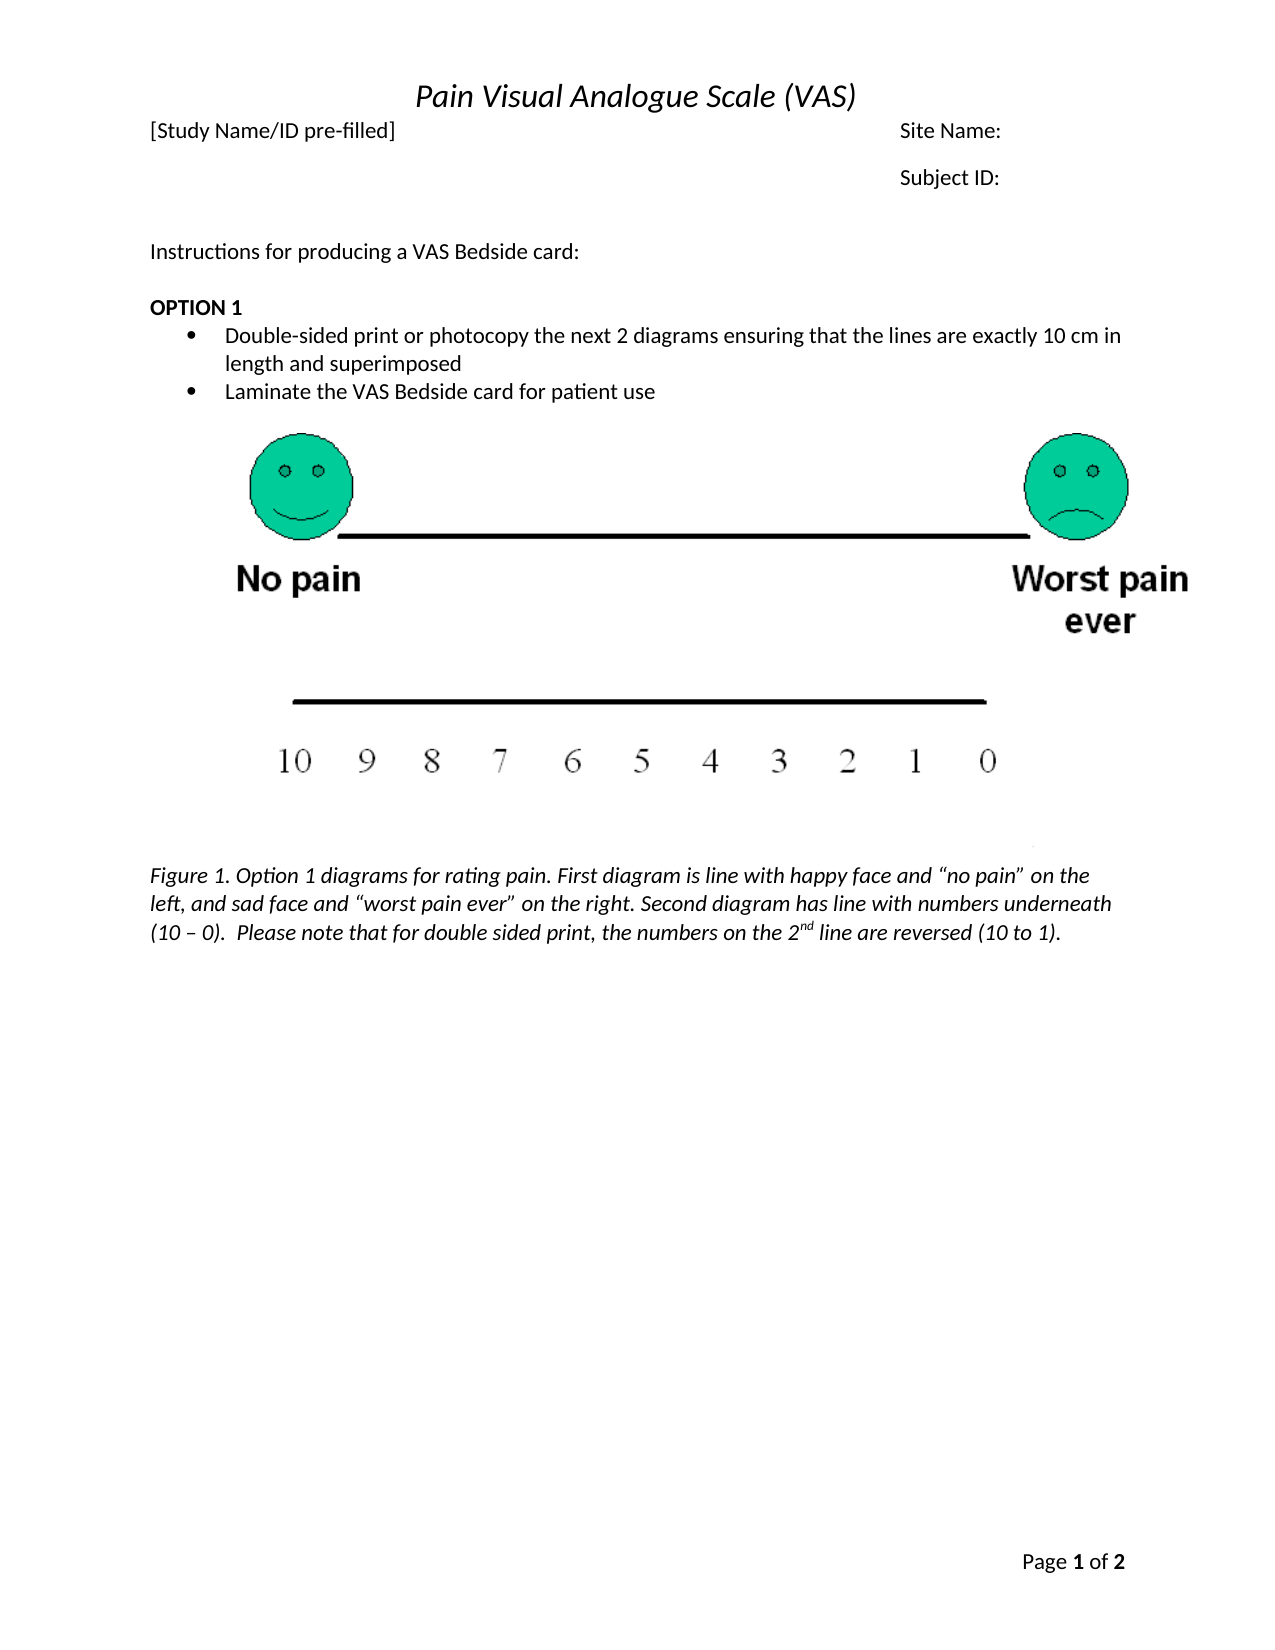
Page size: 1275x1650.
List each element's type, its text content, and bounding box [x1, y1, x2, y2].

list Laminate the VAS Bedside card for patient use [187, 377, 1125, 406]
list Double-sided print or photocopy the next 2 diagrams ensuring that the lines are exactly 10 cm in length and superimposed [187, 321, 1125, 377]
text Instructions for producing a VAS Bedside card: [150, 237, 1125, 265]
text OPTION 1 [150, 293, 1125, 321]
text Figure 1. Option 1 diagrams for rating pain. First diagram is line with happy face and “no pain” on the left, and sad face and “worst pain ever” on the right. Second diagram has line with numbers underneath (10 – 0). Please note that for double sided print, the numbers on the 2nd line are reversed (10 to 1). [150, 862, 1125, 946]
